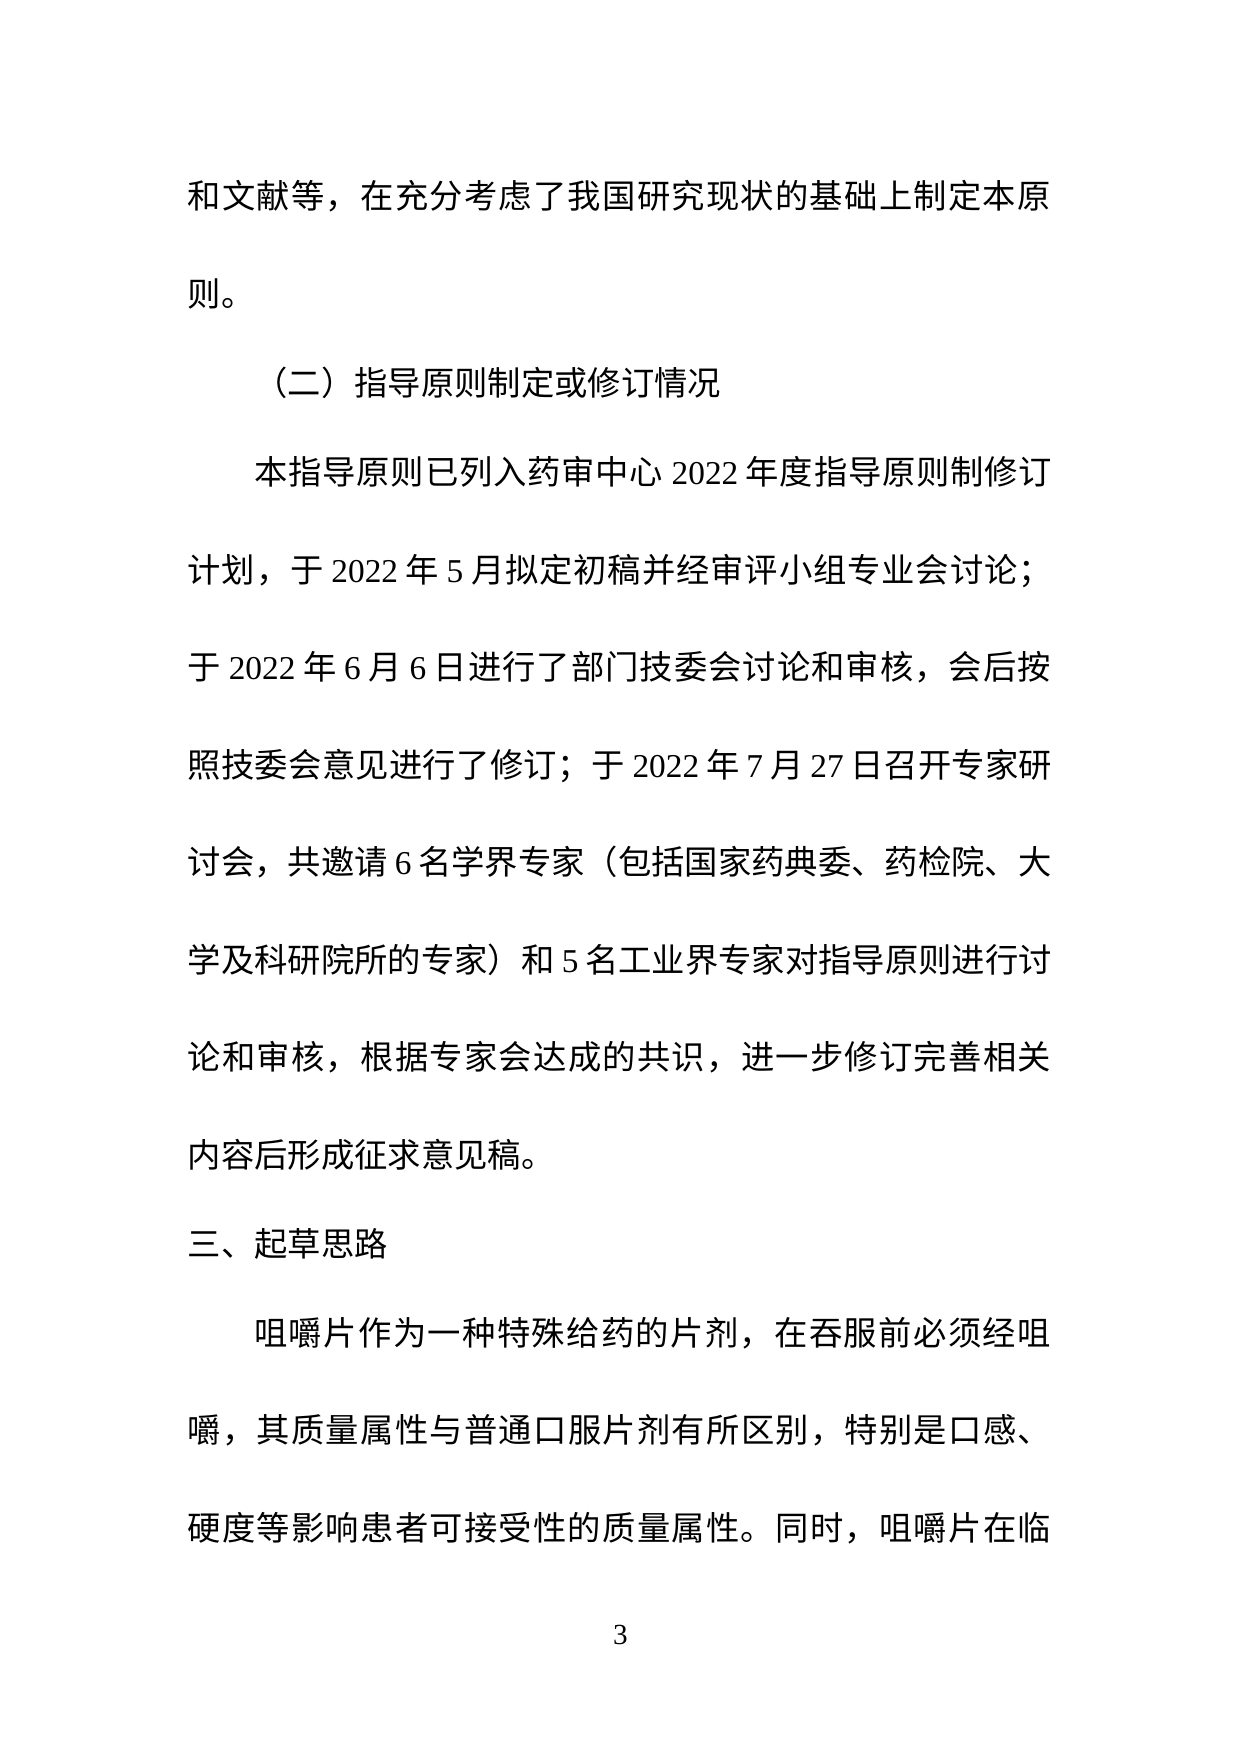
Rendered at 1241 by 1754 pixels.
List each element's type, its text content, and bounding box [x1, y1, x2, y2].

text 三、起草思路 [187, 1209, 1053, 1274]
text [187, 162, 1053, 324]
text 本指导原则已列入药审中心2022年度指导原则制修订计划，于2022年5月拟定初稿并经审评小组专业会讨论；于2022年6月6日进行了部门技委会讨论和审核，会后按照技委会意见进行了修订；于2022年7月27日召开专家研讨会，共邀请6名学界专家（包括国家药典委、药检院、大学及科研院所的专家）和5名工业界专家对指导原则进行讨论和审核，根据专家会达成的共识，进一步修订完善相关内容后形成征求意见稿。 [187, 438, 1053, 1185]
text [187, 1298, 1053, 1558]
text （二）指导原则制定或修订情况 [187, 348, 1053, 413]
